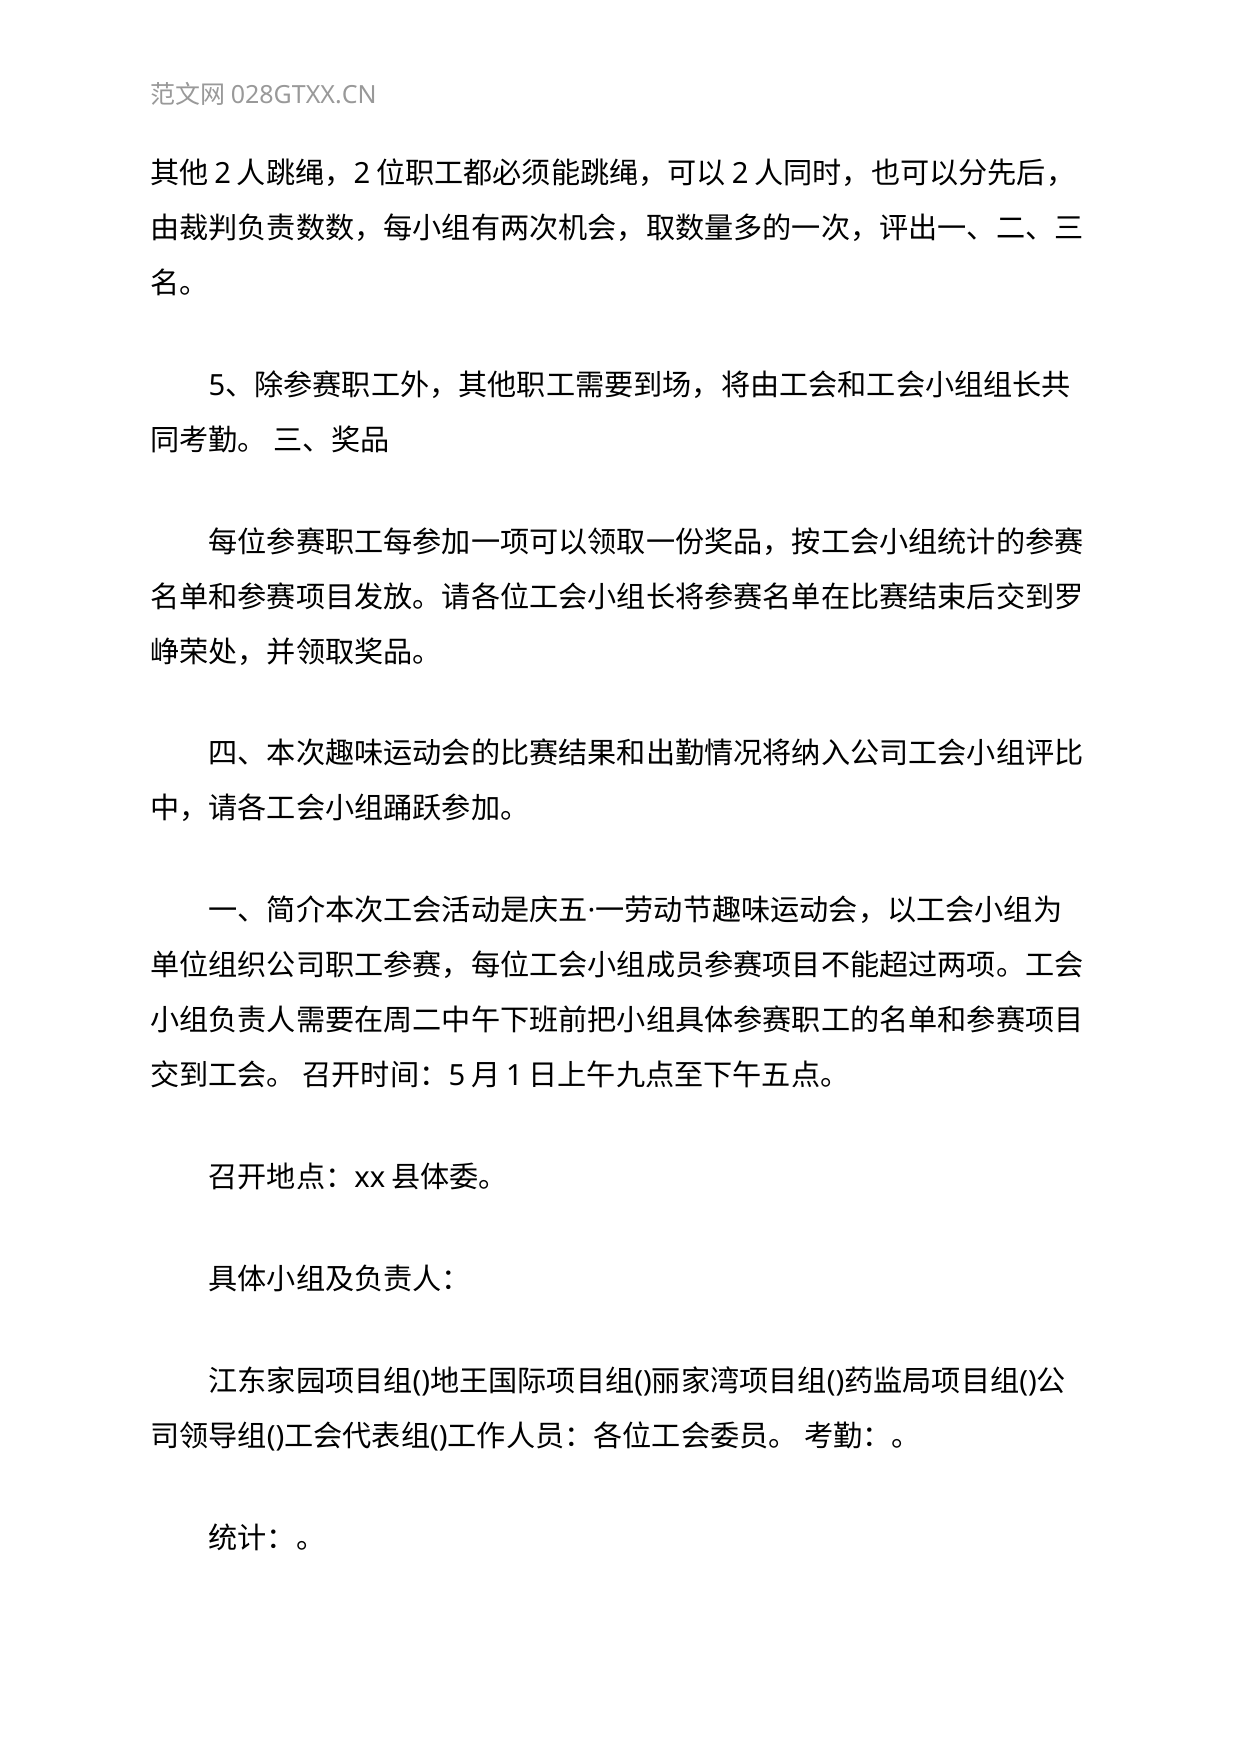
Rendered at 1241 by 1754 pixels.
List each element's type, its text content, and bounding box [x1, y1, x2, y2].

text 每位参赛职工每参加一项可以领取一份奖品，按工会小组统计的参赛名单和参赛项目发放。请各位工会小组长将参赛名单在比赛结束后交到罗峥荣处，并领取奖品。 [150, 518, 1090, 671]
text 四、本次趣味运动会的比赛结果和出勤情况将纳入公司工会小组评比中，请各工会小组踊跃参加。 [150, 730, 1090, 827]
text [150, 150, 1090, 302]
text 5、除参赛职工外，其他职工需要到场，将由工会和工会小组组长共同考勤。 三、奖品 [150, 362, 1090, 459]
text 统计：。 [150, 1514, 1090, 1556]
text 召开地点：xx县体委。 [150, 1153, 1090, 1196]
text 具体小组及负责人： [150, 1255, 1090, 1298]
text 江东家园项目组()地王国际项目组()丽家湾项目组()药监局项目组()公司领导组()工会代表组()工作人员：各位工会委员。 考勤：。 [150, 1357, 1090, 1454]
text 一、简介本次工会活动是庆五·一劳动节趣味运动会，以工会小组为单位组织公司职工参赛，每位工会小组成员参赛项目不能超过两项。工会小组负责人需要在周二中午下班前把小组具体参赛职工的名单和参赛项目交到工会。 召开时间：5月1日上午九点至下午五点。 [150, 887, 1090, 1094]
